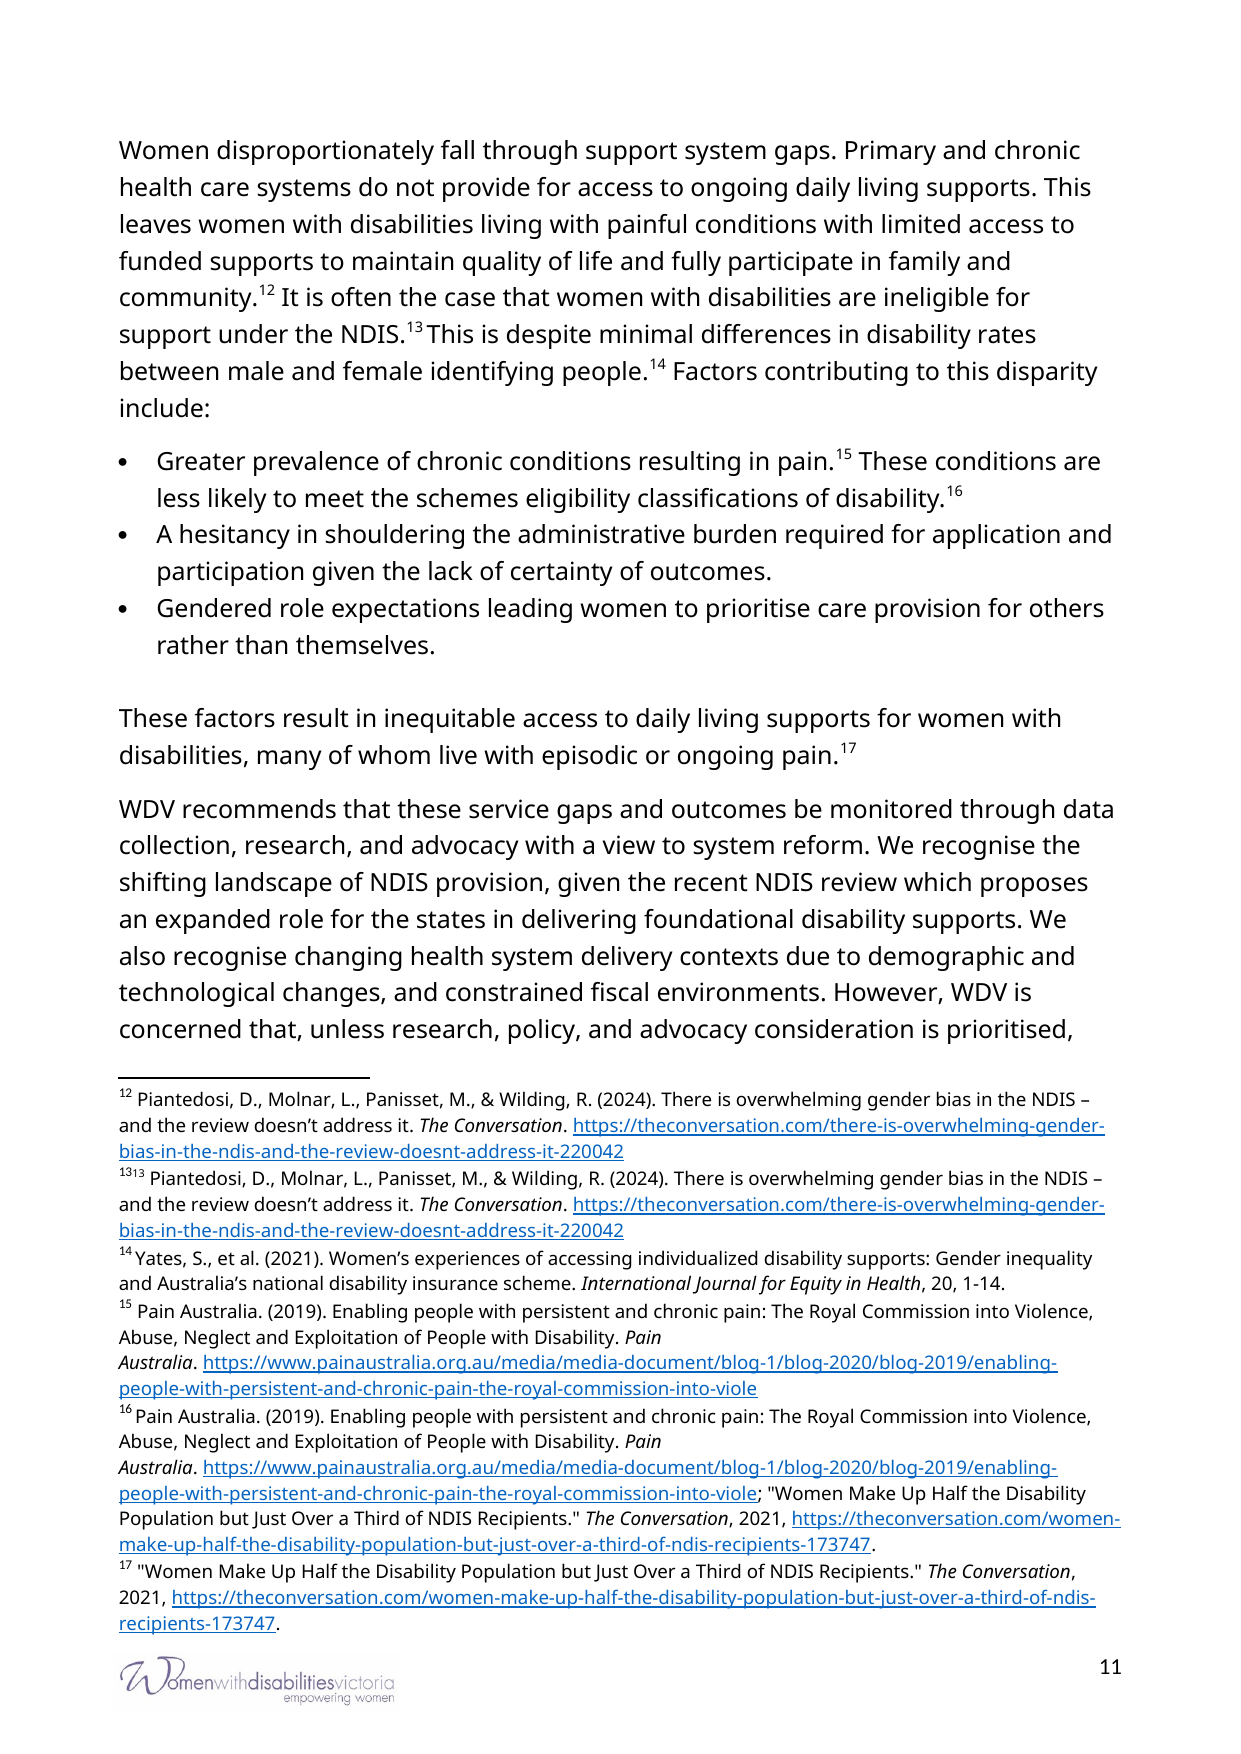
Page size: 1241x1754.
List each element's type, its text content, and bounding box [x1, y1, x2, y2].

list Gendered role expectations leading women to prioritise care provision for others rather than themselves. [118, 591, 1122, 662]
text WDV recommends that these service gaps and outcomes be monitored through data collection, research, and advocacy with a view to system reform. We recognise the shifting landscape of NDIS provision, given the recent NDIS review which proposes an expanded role for the states in delivering foundational disability supports. We also recognise changing health system delivery contexts due to demographic and technological changes, and constrained fiscal environments. However, WDV is concerned that, unless research, policy, and advocacy consideration is prioritised, women with disabilities living with pain will continue to fall through service gaps, potentially exacerbating the impacts of pain and increasing social and economic marginalisation. [118, 791, 1122, 1046]
text Women disproportionately fall through support system gaps. Primary and chronic health care systems do not provide for access to ongoing daily living supports. This leaves women with disabilities living with painful conditions with limited access to funded supports to maintain quality of life and fully participate in family and community. It is often the case that women with disabilities are ineligible for support under the NDIS. This is despite minimal differences in disability rates between male and female identifying people. Factors contributing to this disparity include: [118, 133, 1122, 424]
list These factors result in inequitable access to daily living supports for women with disabilities, many of whom live with episodic or ongoing pain. [118, 701, 1122, 772]
list A hesitancy in shouldering the administrative burden required for application and participation given the lack of certainty of outcomes. [118, 517, 1122, 588]
list Greater prevalence of chronic conditions resulting in pain. These conditions are less likely to meet the schemes eligibility classifications of disability. [118, 444, 1122, 514]
picture [113, 1652, 401, 1712]
